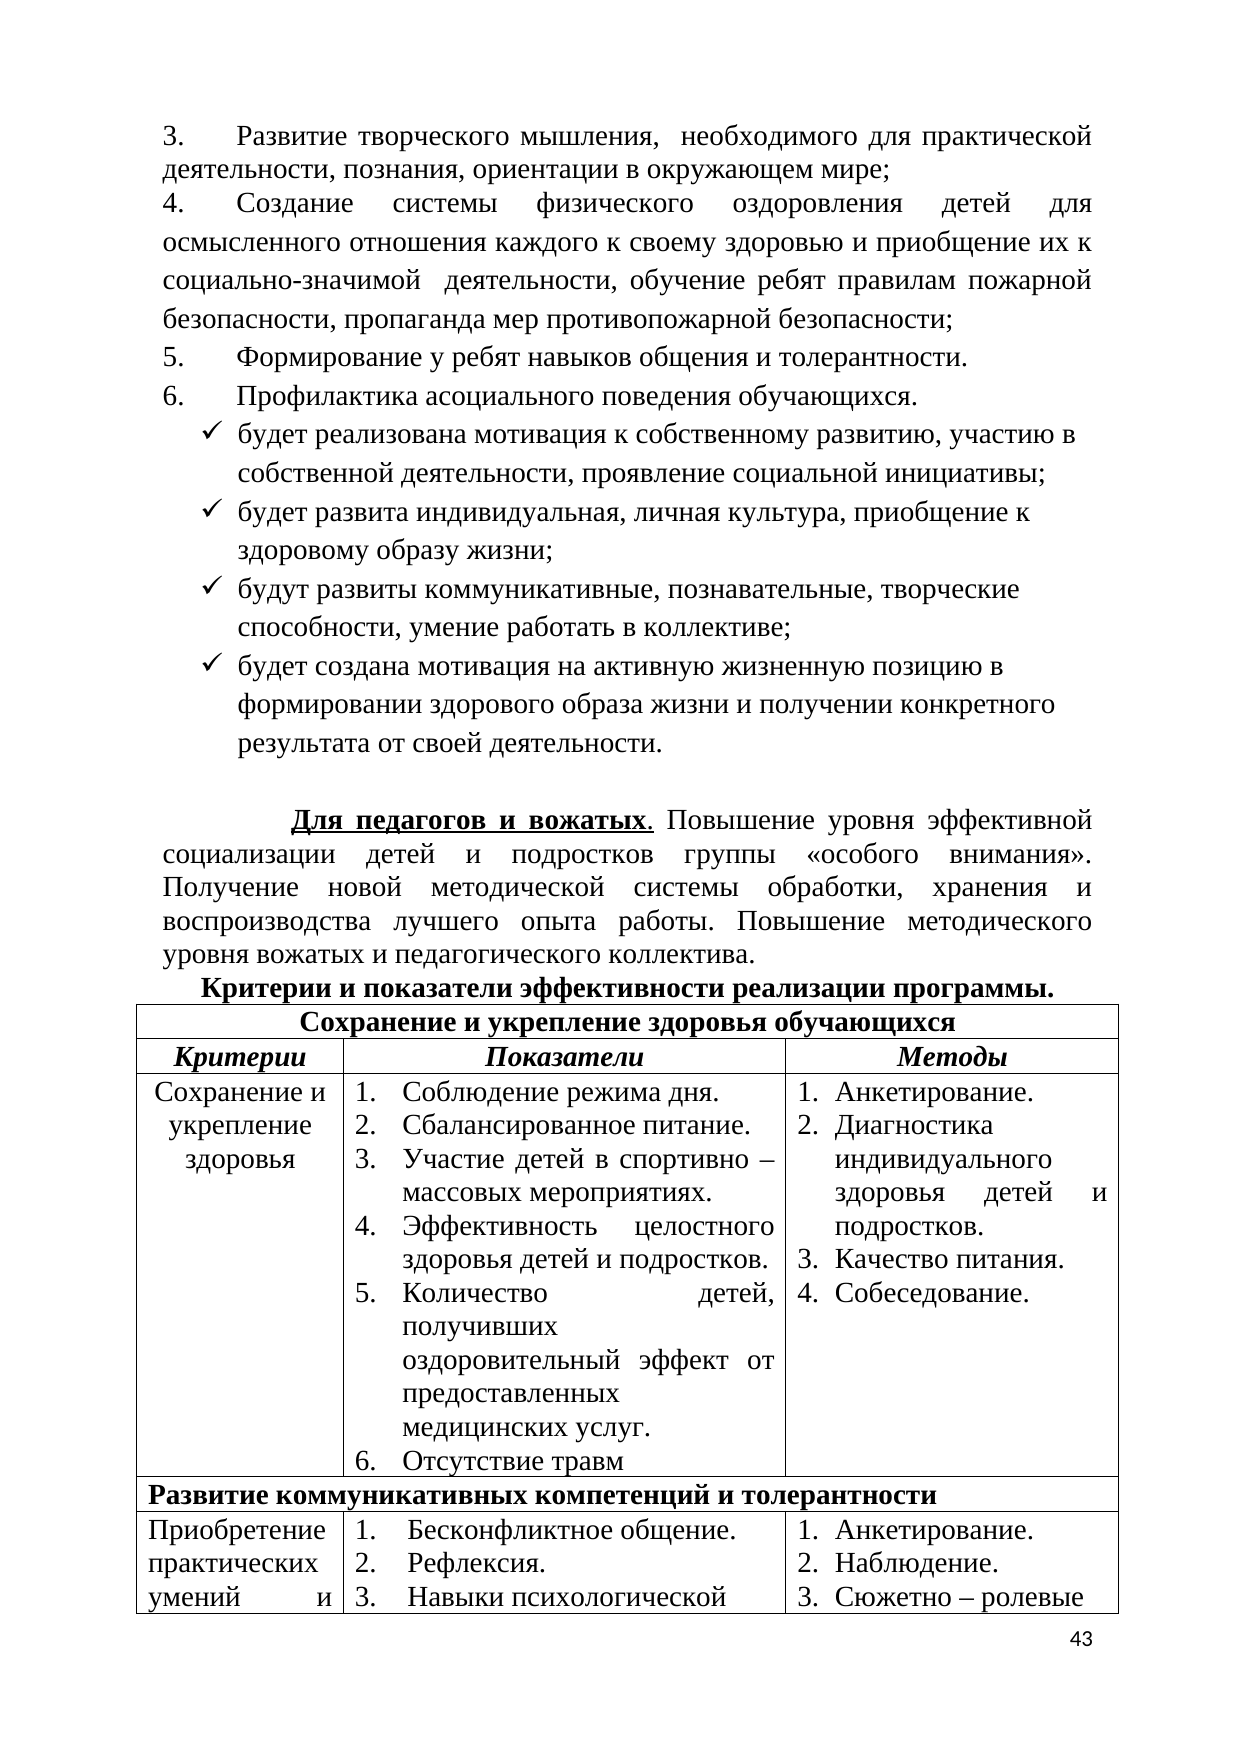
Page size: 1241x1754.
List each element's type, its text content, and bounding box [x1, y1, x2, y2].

text Для педагогов и вожатых. Повышение уровня эффективной социализации детей и подростков группы «особого внимания». Получение новой методической системы обработки, хранения и воспроизводства лучшего опыта работы. Повышение методического уровня вожатых и педагогического коллектива. [162, 802, 1093, 970]
list Создание системы физического оздоровления детей для осмысленного отношения каждого к своему здоровью и приобщение их к социально-значимой деятельности, обучение ребят правилам пожарной безопасности, пропаганда мер противопожарной безопасности; [162, 185, 1093, 334]
table_cell Сохранение и укрепление здоровья [137, 1074, 343, 1476]
list будет создана мотивация на активную жизненную позицию в формировании здорового образа жизни и получении конкретного результата от своей деятельности. [200, 648, 1093, 759]
table_cell Анкетирование. Диагностика индивидуального здоровья детей и подростков. Качество питания. Собеседование. [786, 1074, 1118, 1476]
table_cell Методы [786, 1039, 1118, 1073]
table_cell Показатели [344, 1039, 785, 1073]
table_cell Соблюдение режима дня. Сбалансированное питание. Участие детей в спортивно – массовых мероприятиях. Эффективность целостного здоровья детей и подростков. Количество детей, получивших оздоровительный эффект от предоставленных медицинских услуг. Отсутствие травм [344, 1074, 785, 1476]
text Критерии и показатели эффективности реализации программы. [162, 970, 1093, 1003]
list Формирование у ребят навыков общения и толерантности. [162, 339, 1093, 373]
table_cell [786, 1512, 1118, 1612]
list будет реализована мотивация к собственному развитию, участию в собственной деятельности, проявление социальной инициативы; [200, 416, 1093, 489]
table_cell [344, 1512, 785, 1612]
table_cell Развитие коммуникативных компетенций и толерантности [137, 1477, 1118, 1511]
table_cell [137, 1512, 343, 1612]
table_header Сохранение и укрепление здоровья обучающихся [137, 1005, 1118, 1038]
table_cell Критерии [137, 1039, 343, 1073]
list будет развита индивидуальная, личная культура, приобщение к здоровому образу жизни; [200, 494, 1093, 566]
list Профилактика асоциального поведения обучающихся. [162, 378, 1093, 411]
list будут развиты коммуникативные, познавательные, творческие способности, умение работать в коллективе; [200, 571, 1093, 643]
list Развитие творческого мышления, необходимого для практической деятельности, познания, ориентации в окружающем мире; [162, 118, 1093, 185]
